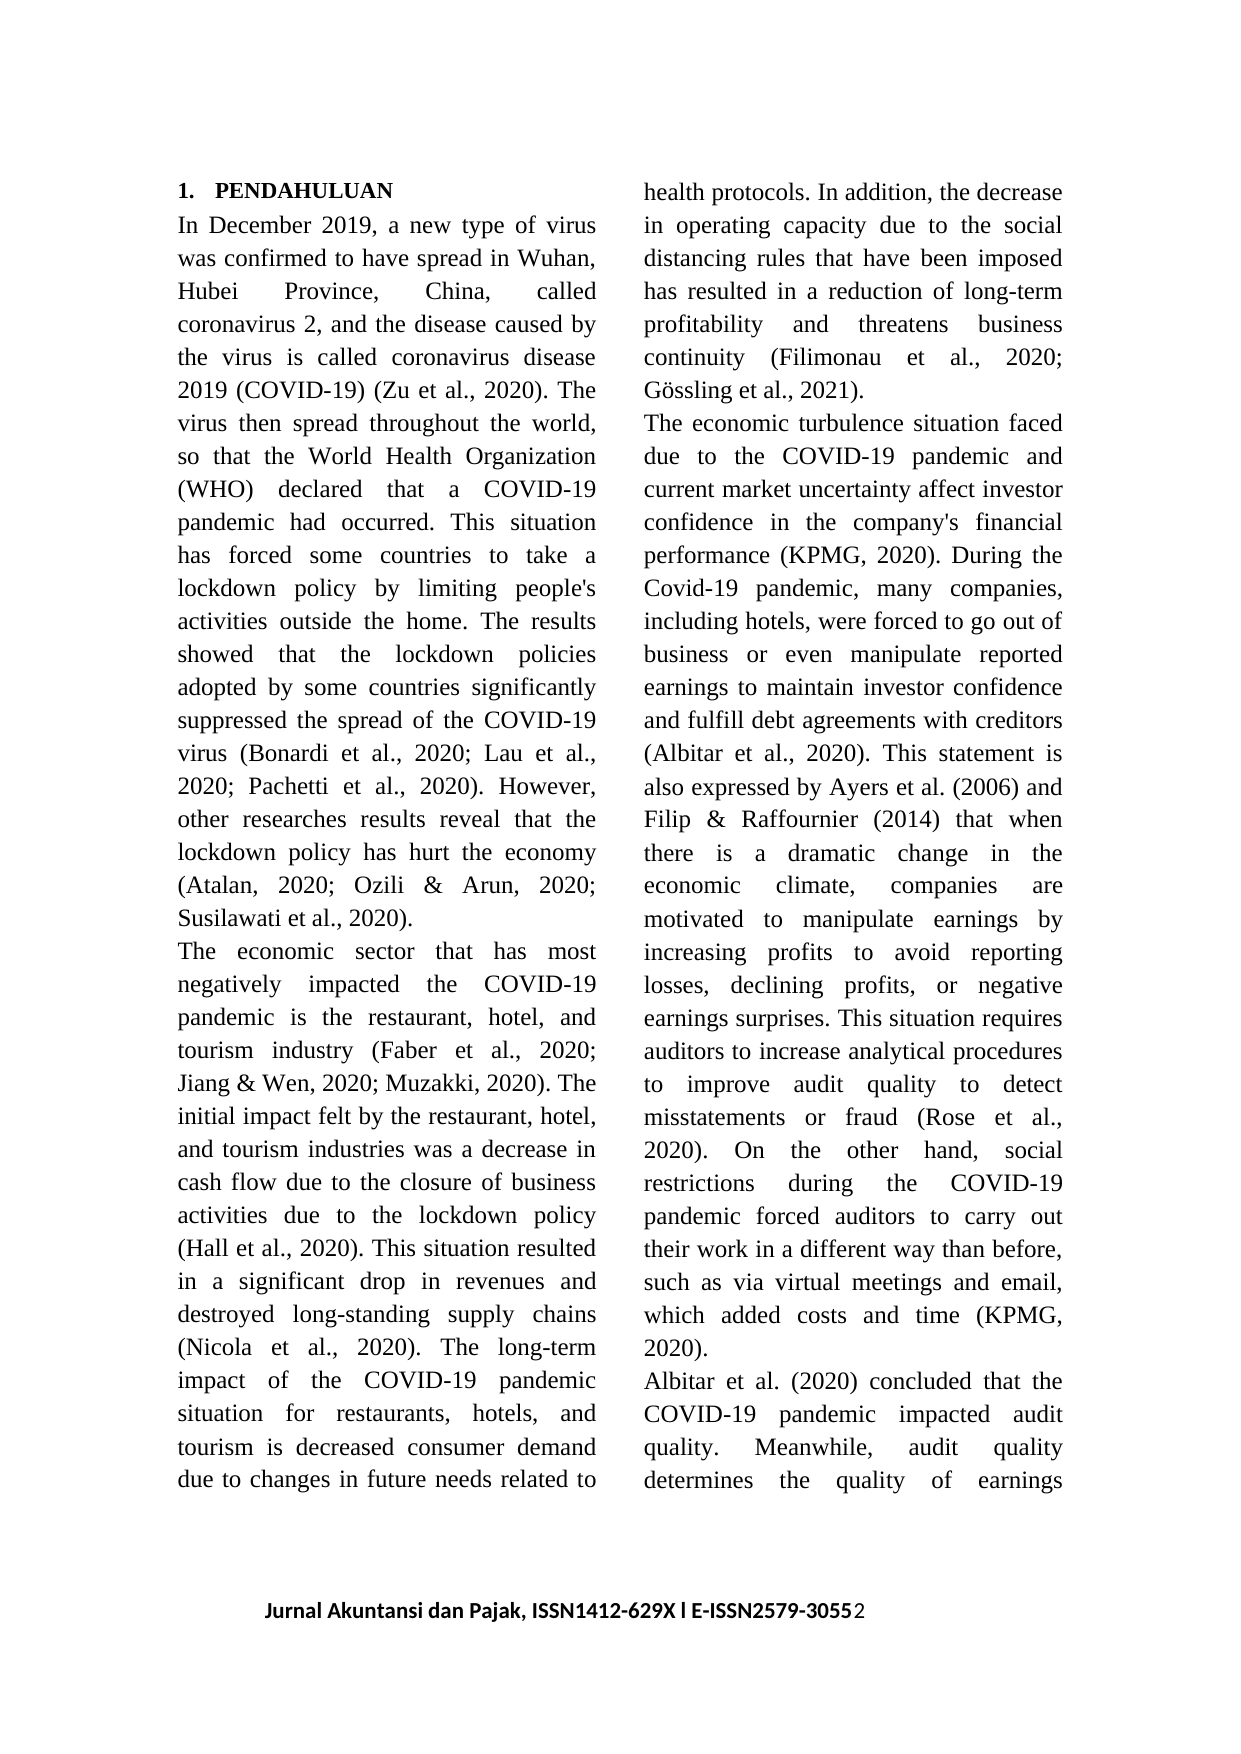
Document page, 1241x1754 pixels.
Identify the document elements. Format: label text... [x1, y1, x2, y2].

text The economic sector that has most negatively impacted the COVID-19 pandemic is the restaurant, hotel, and tourism industry (Faber et al., 2020; Jiang & Wen, 2020; Muzakki, 2020). The initial impact felt by the restaurant, hotel, and tourism industries was a decrease in cash flow due to the closure of business activities due to the lockdown policy (Hall et al., 2020). This situation resulted in a significant drop in revenues and destroyed long-standing supply chains (Nicola et al., 2020). The long-term impact of the COVID-19 pandemic situation for restaurants, hotels, and tourism is decreased consumer demand due to changes in future needs related to health protocols. In addition, the decrease in operating capacity due to the social distancing rules that have been imposed has resulted in a reduction of long-term profitability and threatens business continuity (Filimonau et al., 2020; Gössling et al., 2021). [177, 936, 596, 1493]
text The economic turbulence situation faced due to the COVID-19 pandemic and current market uncertainty affect investor confidence in the company's financial performance (KPMG, 2020). During the Covid-19 pandemic, many companies, including hotels, were forced to go out of business or even manipulate reported earnings to maintain investor confidence and fulfill debt agreements with creditors (Albitar et al., 2020). This statement is also expressed by Ayers et al. (2006) and Filip & Raffournier (2014) that when there is a dramatic change in the economic climate, companies are motivated to manipulate earnings by increasing profits to avoid reporting losses, declining profits, or negative earnings surprises. This situation requires auditors to increase analytical procedures to improve audit quality to detect misstatements or fraud (Rose et al., 2020). On the other hand, social restrictions during the COVID-19 pandemic forced auditors to carry out their work in a different way than before, such as via virtual meetings and email, which added costs and time (KPMG, 2020). [644, 408, 1063, 1362]
subtitle PENDAHULUAN [177, 177, 596, 203]
text The economic sector that has most negatively impacted the COVID-19 pandemic is the restaurant, hotel, and tourism industry (Faber et al., 2020; Jiang & Wen, 2020; Muzakki, 2020). The initial impact felt by the restaurant, hotel, and tourism industries was a decrease in cash flow due to the closure of business activities due to the lockdown policy (Hall et al., 2020). This situation resulted in a significant drop in revenues and destroyed long-standing supply chains (Nicola et al., 2020). The long-term impact of the COVID-19 pandemic situation for restaurants, hotels, and tourism is decreased consumer demand due to changes in future needs related to health protocols. In addition, the decrease in operating capacity due to the social distancing rules that have been imposed has resulted in a reduction of long-term profitability and threatens business continuity (Filimonau et al., 2020; Gössling et al., 2021). [644, 177, 1063, 404]
text In December 2019, a new type of virus was confirmed to have spread in Wuhan, Hubei Province, China, called coronavirus 2, and the disease caused by the virus is called coronavirus disease 2019 (COVID-19) (Zu et al., 2020). The virus then spread throughout the world, so that the World Health Organization (WHO) declared that a COVID-19 pandemic had occurred. This situation has forced some countries to take a lockdown policy by limiting people's activities outside the home. The results showed that the lockdown policies adopted by some countries significantly suppressed the spread of the COVID-19 virus (Bonardi et al., 2020; Lau et al., 2020; Pachetti et al., 2020). However, other researches results reveal that the lockdown policy has hurt the economy (Atalan, 2020; Ozili & Arun, 2020; Susilawati et al., 2020). [177, 210, 596, 932]
